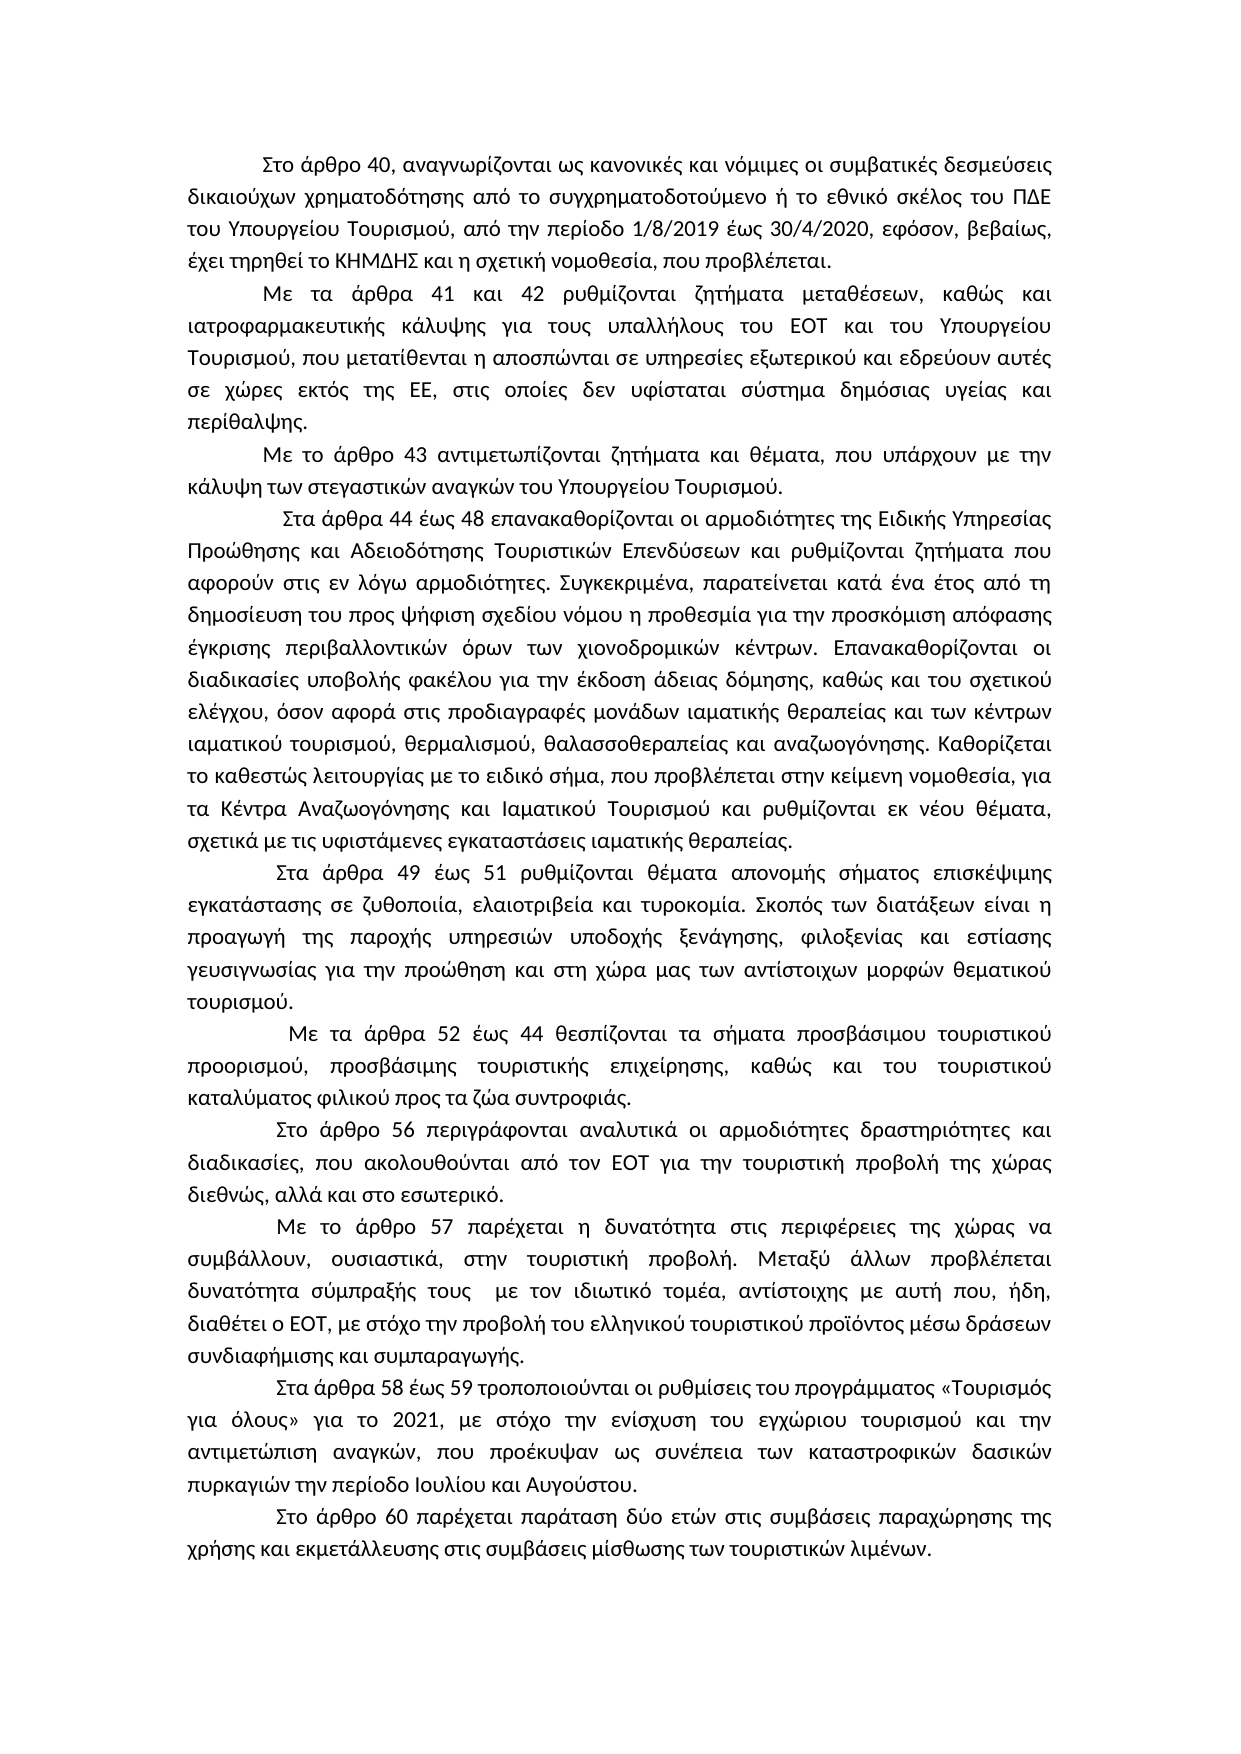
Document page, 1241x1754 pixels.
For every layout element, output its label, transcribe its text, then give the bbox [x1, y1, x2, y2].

text Στο άρθρο 56 περιγράφονται αναλυτικά οι αρμοδιότητες δραστηριότητες και διαδικασίες, που ακολουθούνται από τον ΕΟΤ για την τουριστική προβολή της χώρας διεθνώς, αλλά και στο εσωτερικό. [187, 1116, 1053, 1208]
text Στα άρθρα 58 έως 59 τροποποιούνται οι ρυθμίσεις του προγράμματος «Τουρισμός για όλους» για το 2021, με στόχο την ενίσχυση του εγχώριου τουρισμού και την αντιμετώπιση αναγκών, που προέκυψαν ως συνέπεια των καταστροφικών δασικών πυρκαγιών την περίοδο Ιουλίου και Αυγούστου. [187, 1373, 1053, 1498]
text Στο άρθρο 60 παρέχεται παράταση δύο ετών στις συμβάσεις παραχώρησης της χρήσης και εκμετάλλευσης στις συμβάσεις μίσθωσης των τουριστικών λιμένων. [187, 1502, 1053, 1562]
text Στο άρθρο 40, αναγνωρίζονται ως κανονικές και νόμιμες οι συμβατικές δεσμεύσεις δικαιούχων χρηματοδότησης από το συγχρηματοδοτούμενο ή το εθνικό σκέλος του ΠΔΕ του Υπουργείου Τουρισμού, από την περίοδο 1/8/2019 έως 30/4/2020, εφόσον, βεβαίως, έχει τηρηθεί το ΚΗΜΔΗΣ και η σχετική νομοθεσία, που προβλέπεται. [187, 150, 1053, 274]
text Στα άρθρα 44 έως 48 επανακαθορίζονται οι αρμοδιότητες της Ειδικής Υπηρεσίας Προώθησης και Αδειοδότησης Τουριστικών Επενδύσεων και ρυθμίζονται ζητήματα που αφορούν στις εν λόγω αρμοδιότητες. Συγκεκριμένα, παρατείνεται κατά ένα έτος από τη δημοσίευση του προς ψήφιση σχεδίου νόμου η προθεσμία για την προσκόμιση απόφασης έγκρισης περιβαλλοντικών όρων των χιονοδρομικών κέντρων. Επανακαθορίζονται οι διαδικασίες υποβολής φακέλου για την έκδοση άδειας δόμησης, καθώς και του σχετικού ελέγχου, όσον αφορά στις προδιαγραφές μονάδων ιαματικής θεραπείας και των κέντρων ιαματικού τουρισμού, θερμαλισμού, θαλασσοθεραπείας και αναζωογόνησης. Καθορίζεται το καθεστώς λειτουργίας με το ειδικό σήμα, που προβλέπεται στην κείμενη νομοθεσία, για τα Κέντρα Αναζωογόνησης και Ιαματικού Τουρισμού και ρυθμίζονται εκ νέου θέματα, σχετικά με τις υφιστάμενες εγκαταστάσεις ιαματικής θεραπείας. [187, 504, 1053, 854]
text Με τα άρθρα 52 έως 44 θεσπίζονται τα σήματα προσβάσιμου τουριστικού προορισμού, προσβάσιμης τουριστικής επιχείρησης, καθώς και του τουριστικού καταλύματος φιλικού προς τα ζώα συντροφιάς. [187, 1019, 1053, 1111]
text Στα άρθρα 49 έως 51 ρυθμίζονται θέματα απονομής σήματος επισκέψιμης εγκατάστασης σε ζυθοποιία, ελαιοτριβεία και τυροκομία. Σκοπός των διατάξεων είναι η προαγωγή της παροχής υπηρεσιών υποδοχής ξενάγησης, φιλοξενίας και εστίασης γευσιγνωσίας για την προώθηση και στη χώρα μας των αντίστοιχων μορφών θεματικού τουρισμού. [187, 858, 1053, 1015]
text Με το άρθρο 57 παρέχεται η δυνατότητα στις περιφέρειες της χώρας να συμβάλλουν, ουσιαστικά, στην τουριστική προβολή. Μεταξύ άλλων προβλέπεται δυνατότητα σύμπραξής τους με τον ιδιωτικό τομέα, αντίστοιχης με αυτή που, ήδη, διαθέτει ο ΕΟΤ, με στόχο την προβολή του ελληνικού τουριστικού προϊόντος μέσω δράσεων συνδιαφήμισης και συμπαραγωγής. [187, 1212, 1053, 1369]
text Με το άρθρο 43 αντιμετωπίζονται ζητήματα και θέματα, που υπάρχουν με την κάλυψη των στεγαστικών αναγκών του Υπουργείου Τουρισμού. [187, 440, 1053, 500]
text Με τα άρθρα 41 και 42 ρυθμίζονται ζητήματα μεταθέσεων, καθώς και ιατροφαρμακευτικής κάλυψης για τους υπαλλήλους του ΕΟΤ και του Υπουργείου Τουρισμού, που μετατίθενται η αποσπώνται σε υπηρεσίες εξωτερικού και εδρεύουν αυτές σε χώρες εκτός της ΕΕ, στις οποίες δεν υφίσταται σύστημα δημόσιας υγείας και περίθαλψης. [187, 279, 1053, 436]
